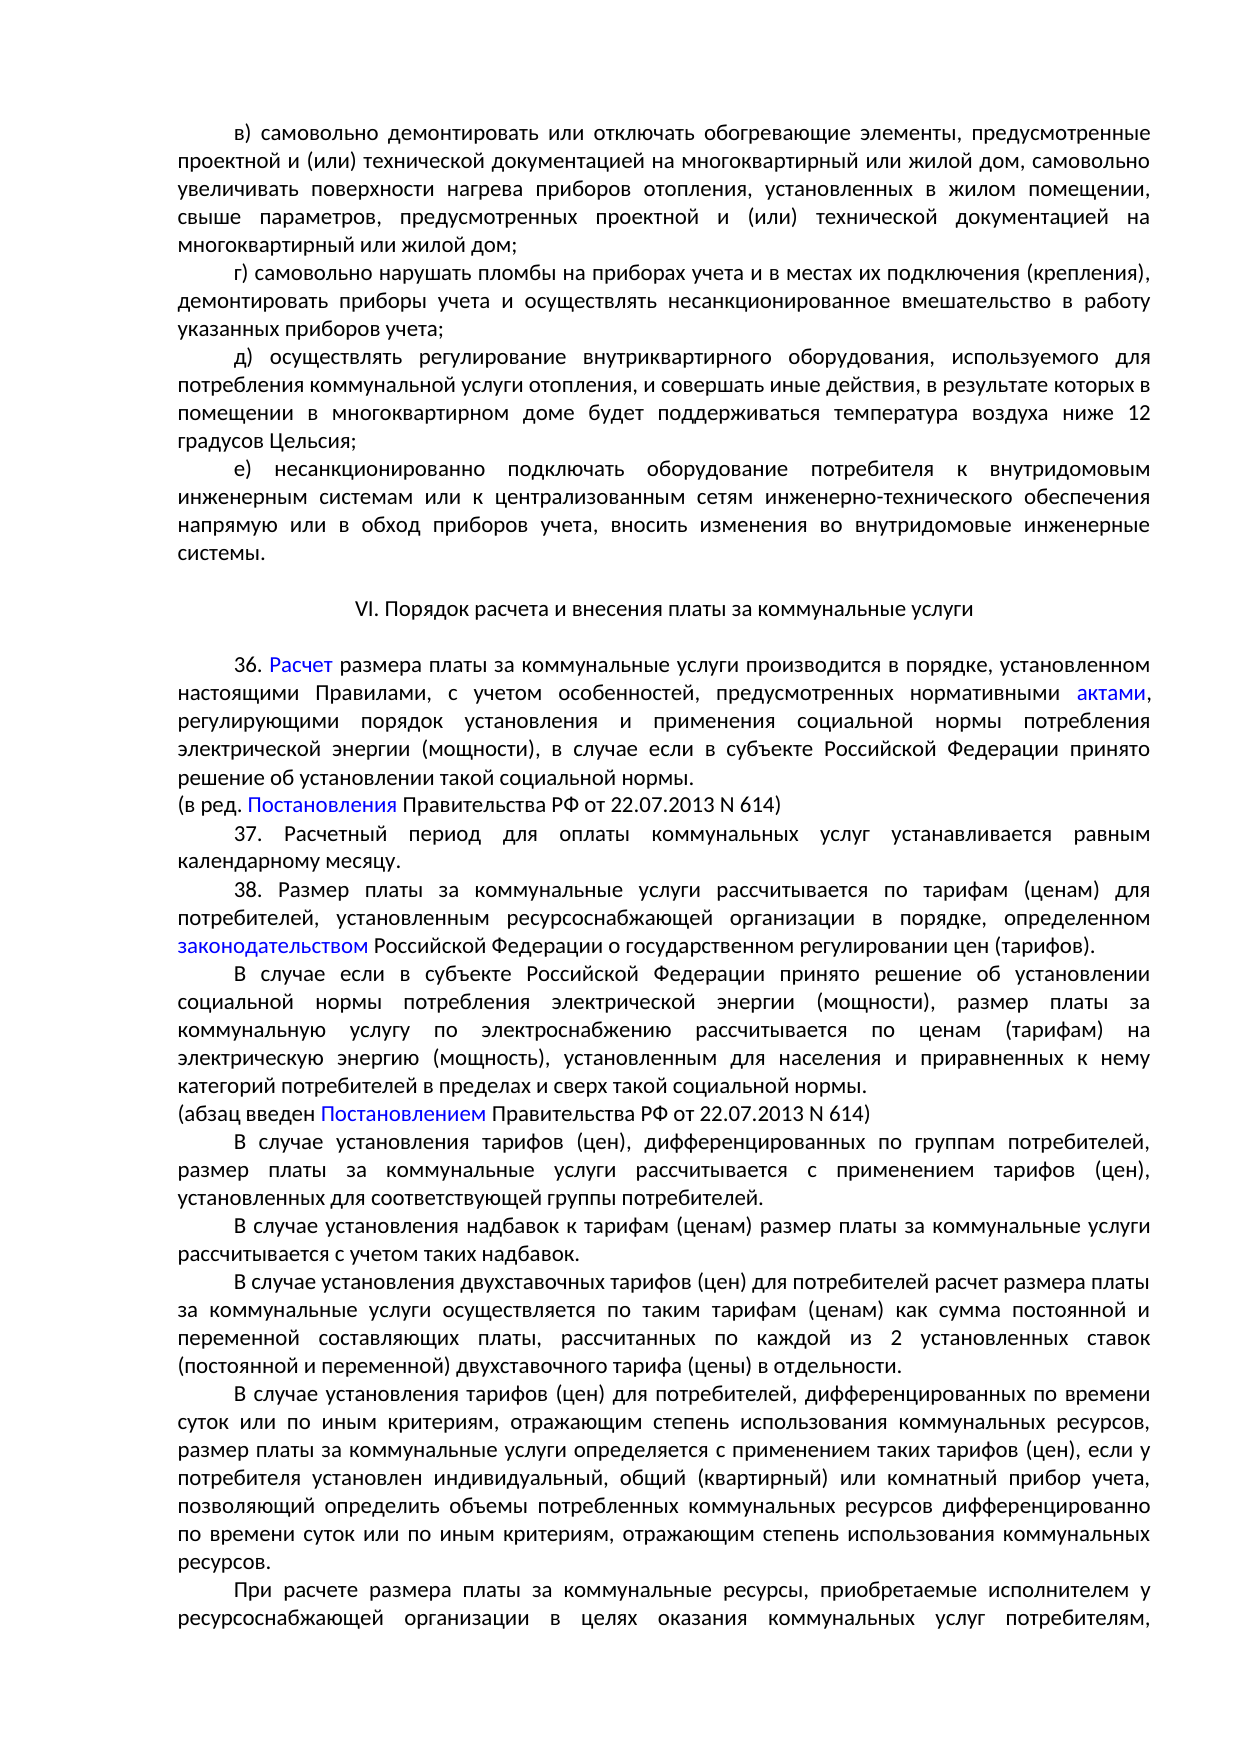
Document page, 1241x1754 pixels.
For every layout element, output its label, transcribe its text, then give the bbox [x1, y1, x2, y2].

text 36. Расчет размера платы за коммунальные услуги производится в порядке, установленном настоящими Правилами, с учетом особенностей, предусмотренных нормативными актами, регулирующими порядок установления и применения социальной нормы потребления электрической энергии (мощности), в случае если в субъекте Российской Федерации принято решение об установлении такой социальной нормы. [177, 651, 1152, 791]
text д) осуществлять регулирование внутриквартирного оборудования, используемого для потребления коммунальной услуги отопления, и совершать иные действия, в результате которых в помещении в многоквартирном доме будет поддерживаться температура воздуха ниже 12 градусов Цельсия; [177, 342, 1152, 454]
text В случае установления надбавок к тарифам (ценам) размер платы за коммунальные услуги рассчитывается с учетом таких надбавок. [177, 1211, 1152, 1267]
text В случае установления тарифов (цен) для потребителей, дифференцированных по времени суток или по иным критериям, отражающим степень использования коммунальных ресурсов, размер платы за коммунальные услуги определяется с применением таких тарифов (цен), если у потребителя установлен индивидуальный, общий (квартирный) или комнатный прибор учета, позволяющий определить объемы потребленных коммунальных ресурсов дифференцированно по времени суток или по иным критериям, отражающим степень использования коммунальных ресурсов. [177, 1379, 1152, 1575]
text В случае если в субъекте Российской Федерации принято решение об установлении социальной нормы потребления электрической энергии (мощности), размер платы за коммунальную услугу по электроснабжению рассчитывается по ценам (тарифам) на электрическую энергию (мощность), установленным для населения и приравненных к нему категорий потребителей в пределах и сверх такой социальной нормы. [177, 959, 1152, 1099]
text в) самовольно демонтировать или отключать обогревающие элементы, предусмотренные проектной и (или) технической документацией на многоквартирный или жилой дом, самовольно увеличивать поверхности нагрева приборов отопления, установленных в жилом помещении, свыше параметров, предусмотренных проектной и (или) технической документацией на многоквартирный или жилой дом; [177, 118, 1152, 258]
text (абзац введен Постановлением Правительства РФ от 22.07.2013 N 614) [177, 1099, 1152, 1127]
text г) самовольно нарушать пломбы на приборах учета и в местах их подключения (крепления), демонтировать приборы учета и осуществлять несанкционированное вмешательство в работу указанных приборов учета; [177, 258, 1152, 342]
text (в ред. Постановления Правительства РФ от 22.07.2013 N 614) [177, 791, 1152, 819]
text е) несанкционированно подключать оборудование потребителя к внутридомовым инженерным системам или к централизованным сетям инженерно-технического обеспечения напрямую или в обход приборов учета, вносить изменения во внутридомовые инженерные системы. [177, 454, 1152, 566]
text В случае установления тарифов (цен), дифференцированных по группам потребителей, размер платы за коммунальные услуги рассчитывается с применением тарифов (цен), установленных для соответствующей группы потребителей. [177, 1127, 1152, 1211]
text 38. Размер платы за коммунальные услуги рассчитывается по тарифам (ценам) для потребителей, установленным ресурсоснабжающей организации в порядке, определенном законодательством Российской Федерации о государственном регулировании цен (тарифов). [177, 875, 1152, 959]
text 37. Расчетный период для оплаты коммунальных услуг устанавливается равным календарному месяцу. [177, 819, 1152, 875]
text В случае установления двухставочных тарифов (цен) для потребителей расчет размера платы за коммунальные услуги осуществляется по таким тарифам (ценам) как сумма постоянной и переменной составляющих платы, рассчитанных по каждой из 2 установленных ставок (постоянной и переменной) двухставочного тарифа (цены) в отдельности. [177, 1267, 1152, 1379]
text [177, 1575, 1152, 1631]
text VI. Порядок расчета и внесения платы за коммунальные услуги [177, 594, 1152, 622]
